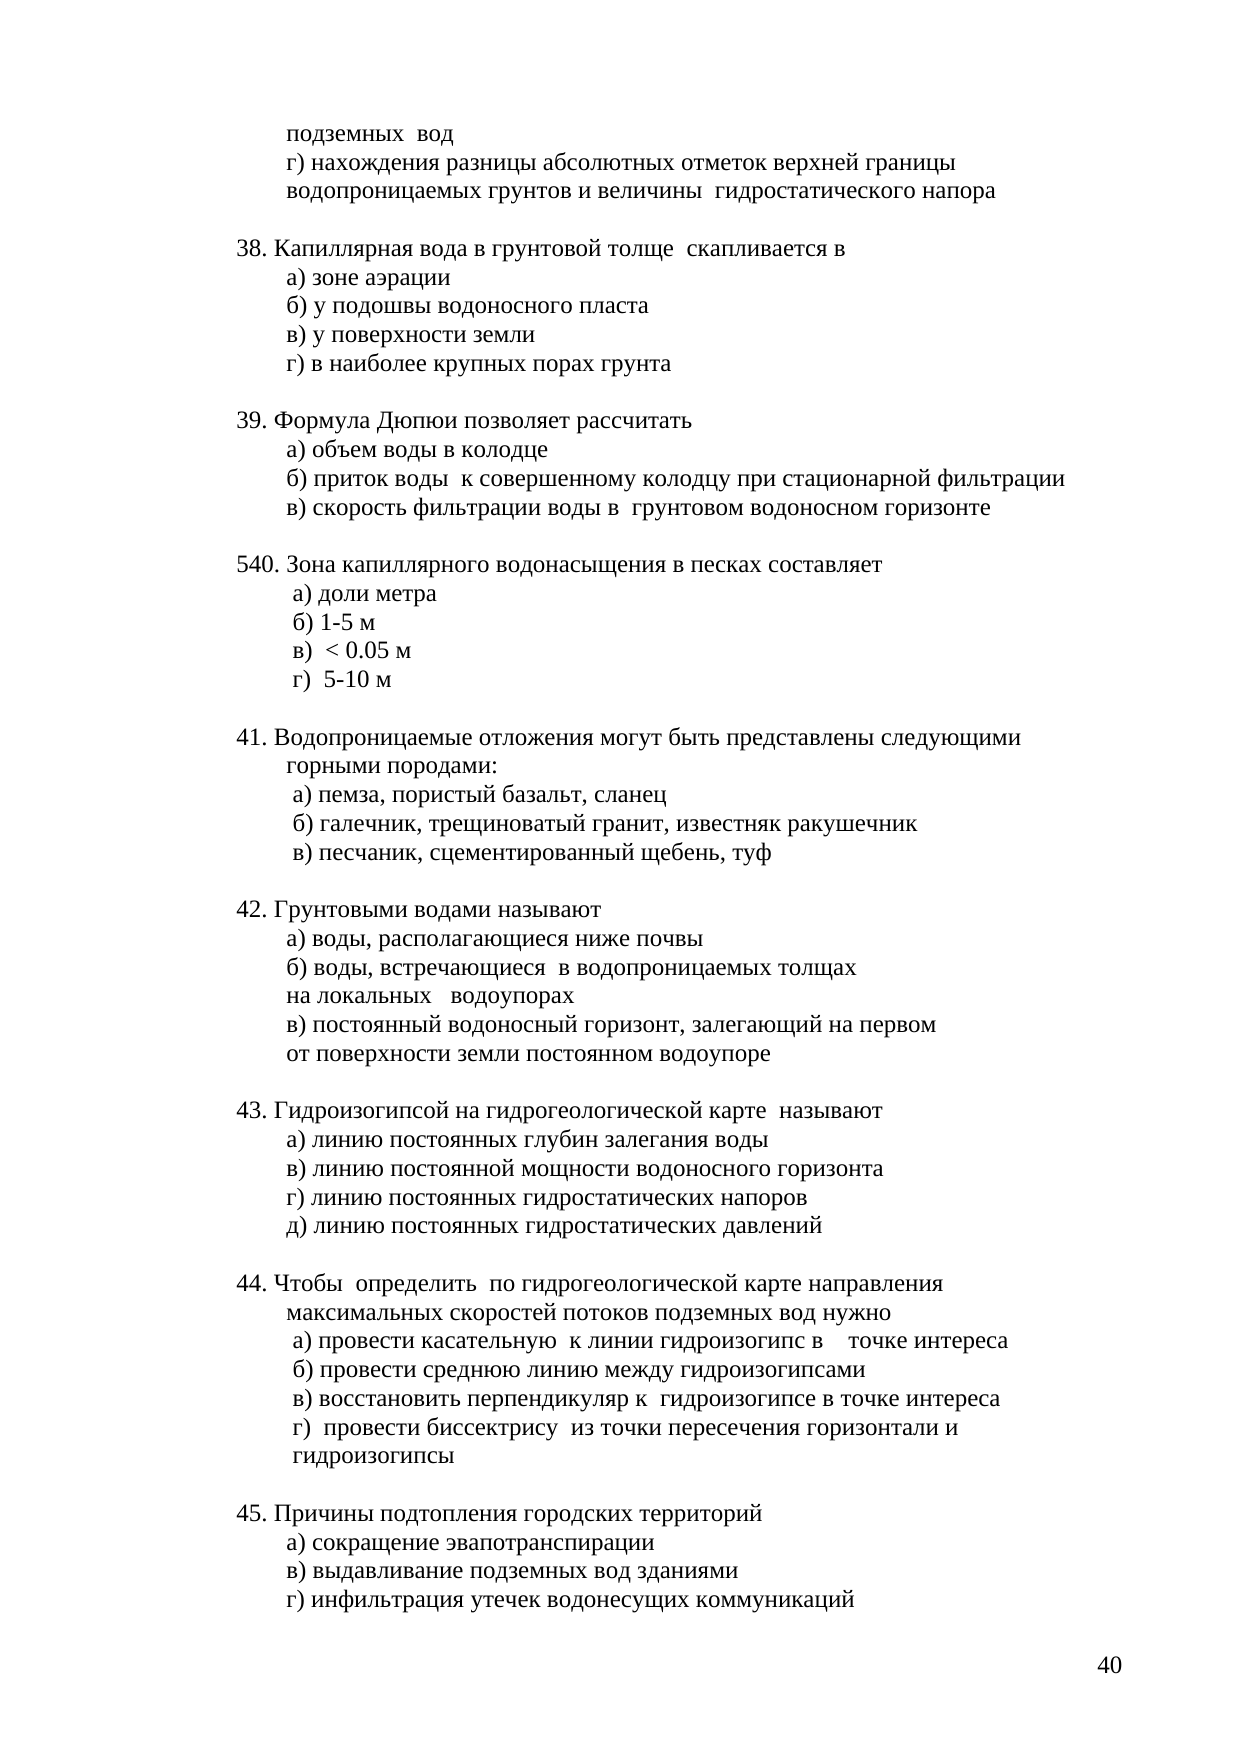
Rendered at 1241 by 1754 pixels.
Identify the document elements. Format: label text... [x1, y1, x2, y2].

text а) воды, располагающиеся ниже почвы [177, 923, 1122, 952]
text г) провести биссектрису из точки пересечения горизонтали и [177, 1412, 1122, 1441]
text а) сокращение эвапотранспирации [177, 1527, 1122, 1556]
text а) пемза, пористый базальт, сланец [177, 779, 1122, 808]
text б) приток воды к совершенному колодцу при стационарной фильтрации [177, 463, 1122, 492]
text б) у подошвы водоносного пласта [177, 291, 1122, 319]
text г) 5-10 м [177, 664, 1122, 693]
text 45. Причины подтопления городских территорий [177, 1498, 1122, 1527]
text г) линию постоянных гидростатических напоров [177, 1182, 1122, 1211]
text гидроизогипсы [177, 1441, 1122, 1469]
text г) нахождения разницы абсолютных отметок верхней границы [177, 147, 1122, 176]
text д) линию постоянных гидростатических давлений [177, 1211, 1122, 1239]
text от поверхности земли постоянном водоупоре [177, 1038, 1122, 1067]
text в) < 0.05 м [177, 636, 1122, 664]
text 39. Формула Дюпюи позволяет рассчитать [177, 406, 1122, 434]
text б) провести среднюю линию между гидроизогипсами [177, 1354, 1122, 1383]
text а) линию постоянных глубин залегания воды [177, 1124, 1122, 1153]
text подземных вод [177, 118, 1122, 147]
text 44. Чтобы определить по гидрогеологической карте направления [177, 1268, 1122, 1297]
text а) доли метра [177, 578, 1122, 607]
text а) объем воды в колодце [177, 434, 1122, 463]
text 540. Зона капиллярного водонасыщения в песках составляет [177, 549, 1122, 578]
text горными породами: [177, 751, 1122, 779]
text в) восстановить перпендикуляр к гидроизогипсе в точке интереса [177, 1383, 1122, 1412]
text водопроницаемых грунтов и величины гидростатического напора [177, 176, 1122, 204]
text в) линию постоянной мощности водоносного горизонта [177, 1153, 1122, 1182]
text на локальных водоупорах [177, 981, 1122, 1009]
text г) инфильтрация утечек водонесущих коммуникаций [177, 1584, 1122, 1613]
text максимальных скоростей потоков подземных вод нужно [177, 1297, 1122, 1326]
text б) галечник, трещиноватый гранит, известняк ракушечник [177, 808, 1122, 837]
text б) воды, встречающиеся в водопроницаемых толщах [177, 952, 1122, 981]
text 41. Водопроницаемые отложения могут быть представлены следующими [177, 722, 1122, 751]
text в) у поверхности земли [177, 319, 1122, 348]
text в) выдавливание подземных вод зданиями [177, 1556, 1122, 1584]
text в) скорость фильтрации воды в грунтовом водоносном горизонте [177, 492, 1122, 521]
text г) в наиболее крупных порах грунта [177, 348, 1122, 377]
text а) провести касательную к линии гидроизогипс в точке интереса [177, 1326, 1122, 1354]
text 43. Гидроизогипсой на гидрогеологической карте называют [177, 1096, 1122, 1124]
text в) постоянный водоносный горизонт, залегающий на первом [177, 1009, 1122, 1038]
text 42. Грунтовыми водами называют [177, 894, 1122, 923]
text а) зоне аэрации [177, 262, 1122, 291]
text б) 1-5 м [177, 607, 1122, 636]
text в) песчаник, сцементированный щебень, туф [177, 837, 1122, 866]
text 38. Капиллярная вода в грунтовой толще скапливается в [177, 233, 1122, 262]
